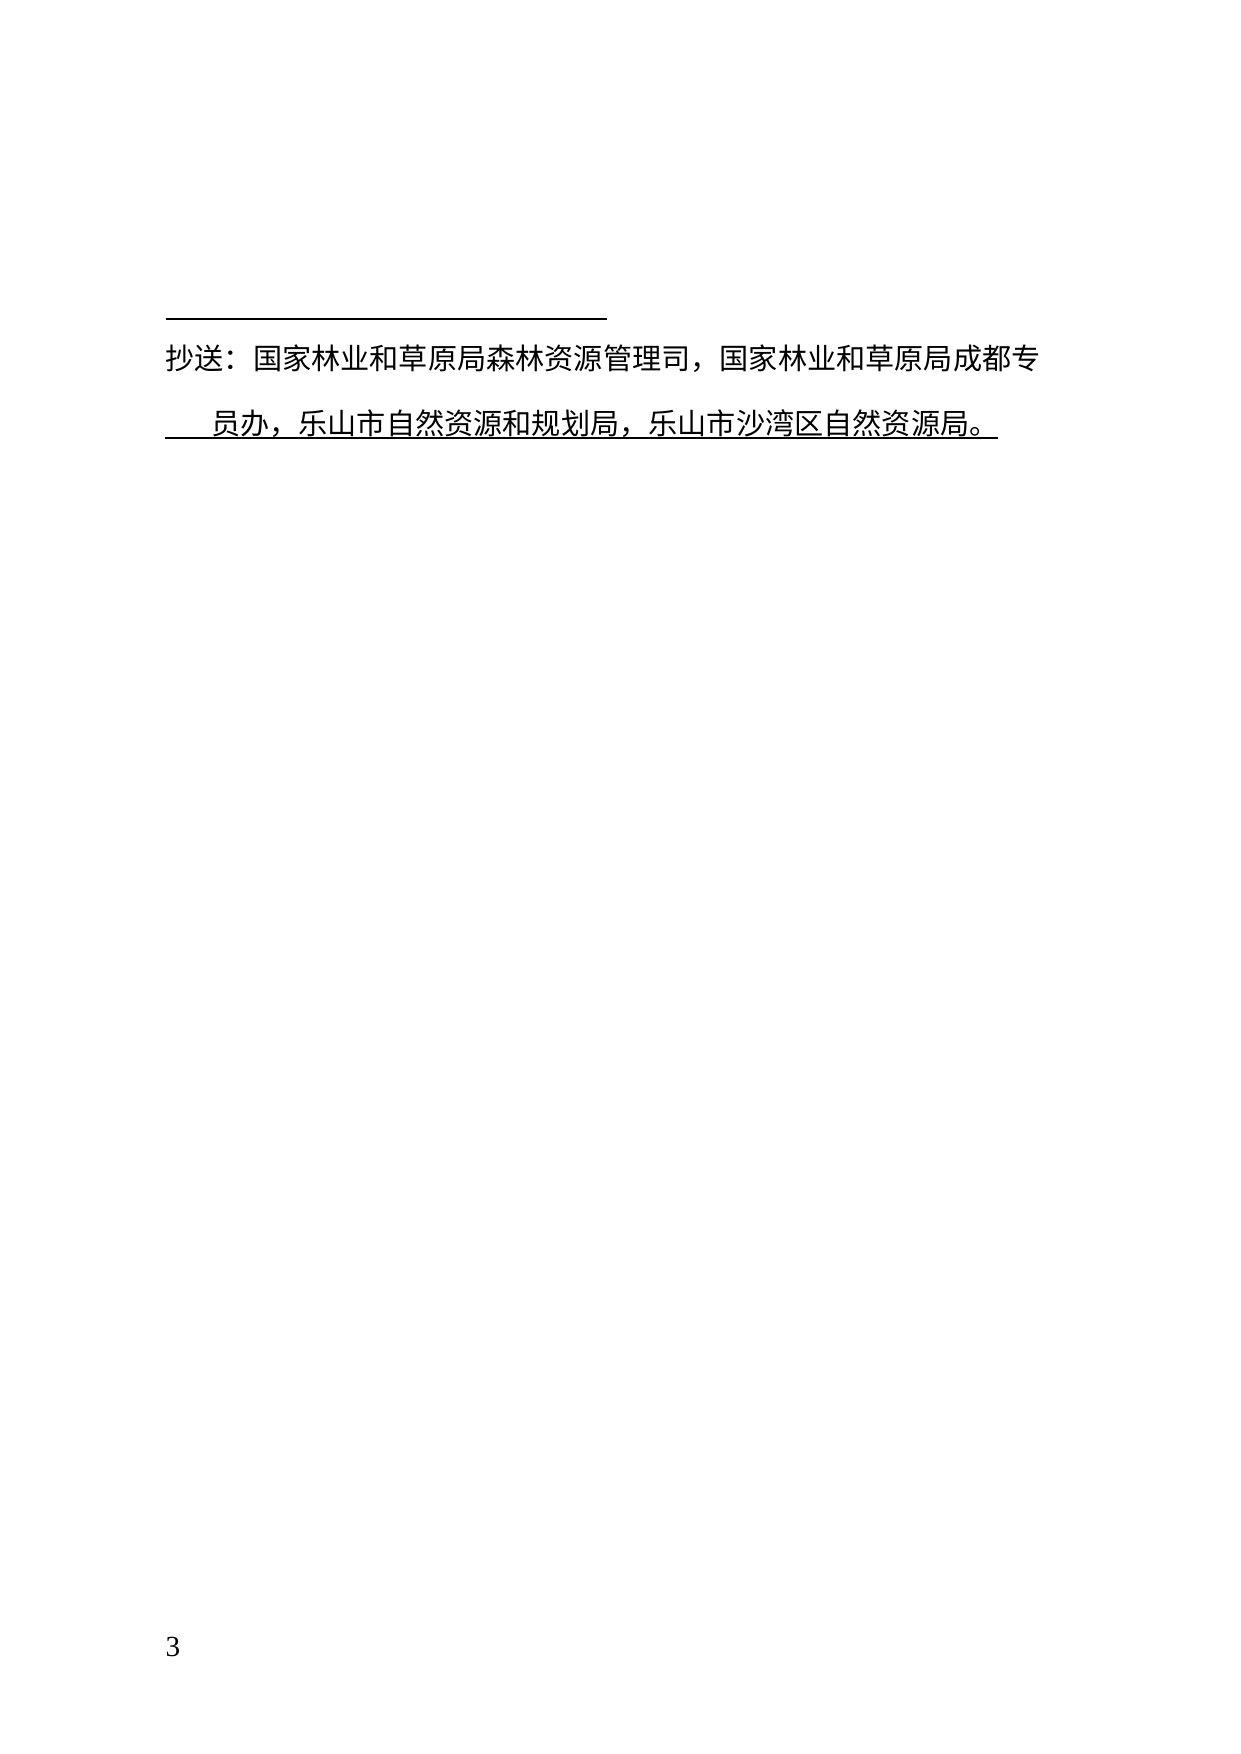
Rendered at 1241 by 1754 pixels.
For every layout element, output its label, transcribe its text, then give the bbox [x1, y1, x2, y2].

text 员办，乐山市自然资源和规划局，乐山市沙湾区自然资源局。 [165, 389, 1081, 454]
text 抄送：国家林业和草原局森林资源管理司，国家林业和草原局成都专 [165, 324, 1081, 389]
